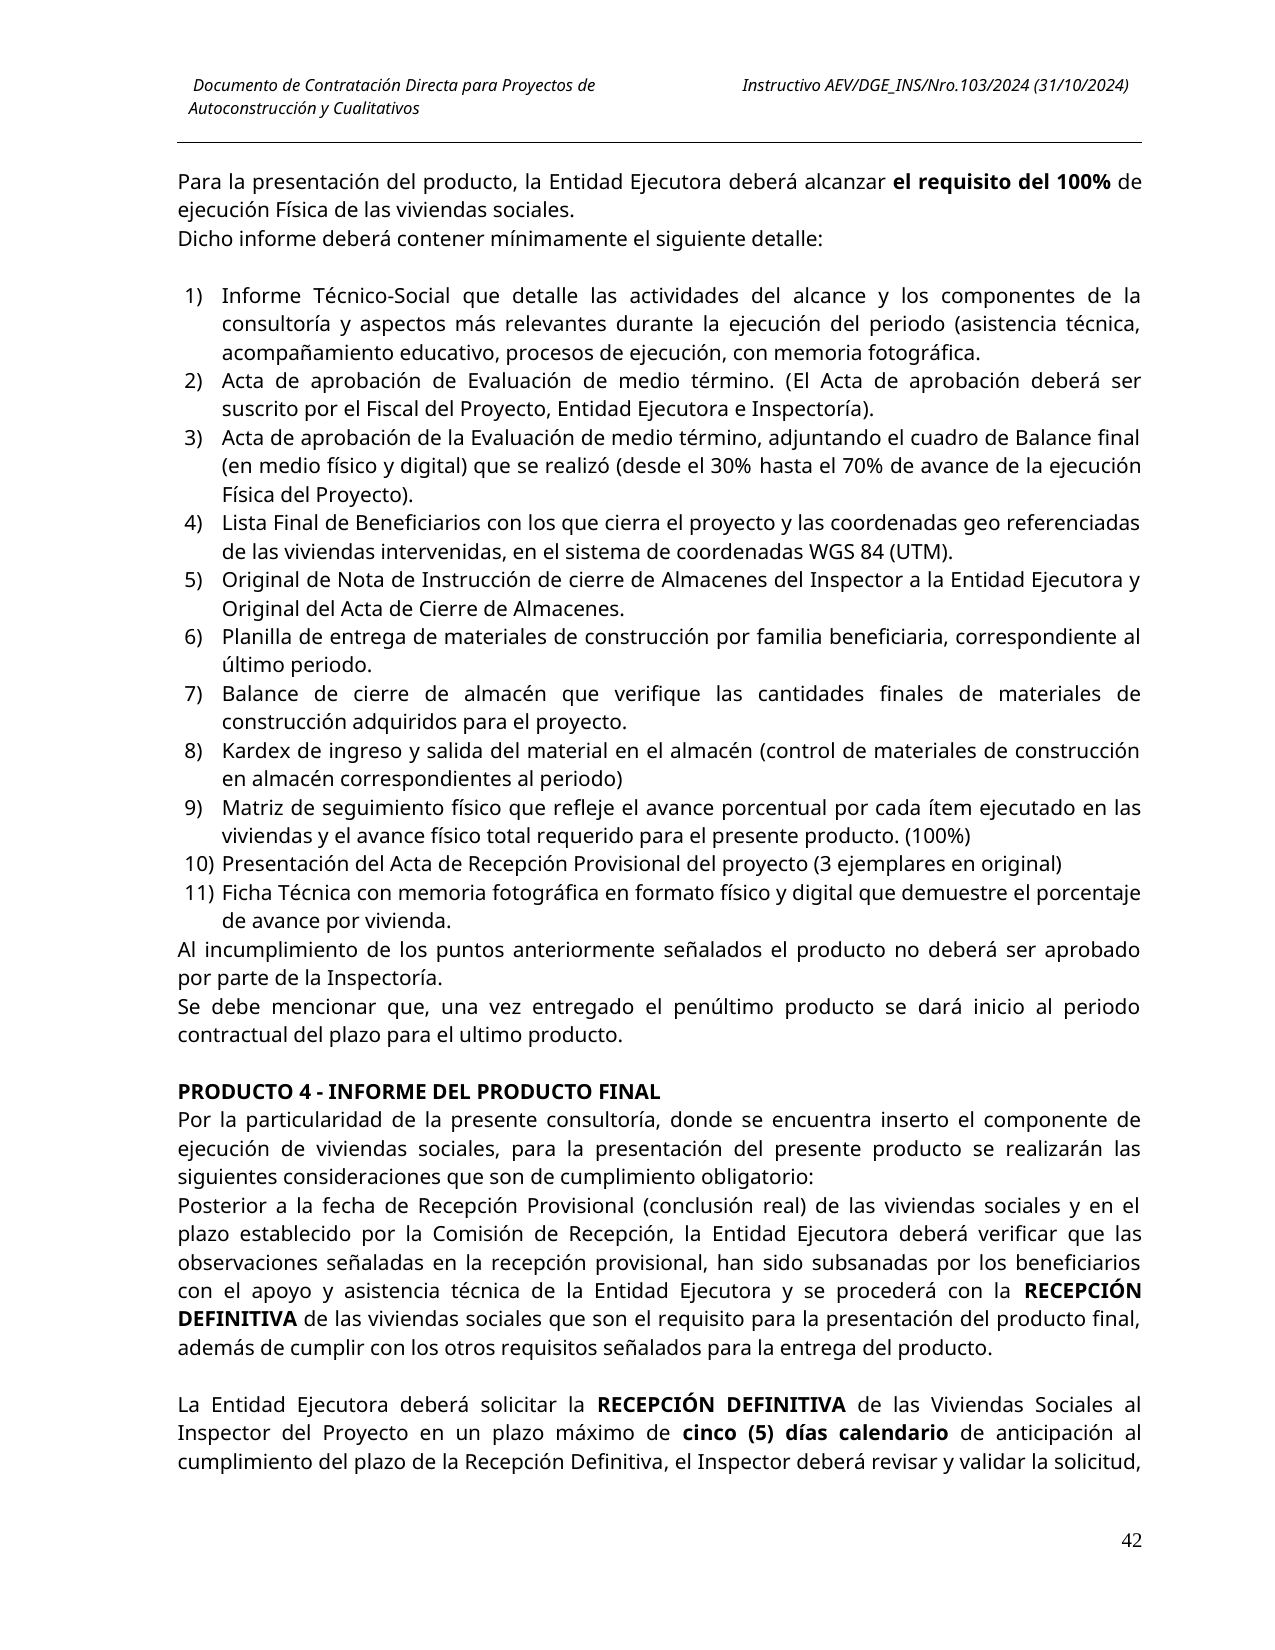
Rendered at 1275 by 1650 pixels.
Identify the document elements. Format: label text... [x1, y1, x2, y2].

list Planilla de entrega de materiales de construcción por familia beneficiaria, correspondiente al último periodo. [184, 622, 1142, 679]
text Dicho informe deberá contener mínimamente el siguiente detalle: [177, 224, 1142, 252]
text Por la particularidad de la presente consultoría, donde se encuentra inserto el componente de ejecución de viviendas sociales, para la presentación del presente producto se realizarán las siguientes consideraciones que son de cumplimiento obligatorio: [177, 1106, 1142, 1191]
list Matriz de seguimiento físico que refleje el avance porcentual por cada ítem ejecutado en las viviendas y el avance físico total requerido para el presente producto. (100%) [184, 793, 1142, 849]
list Acta de aprobación de Evaluación de medio término. (El Acta de aprobación deberá ser suscrito por el Fiscal del Proyecto, Entidad Ejecutora e Inspectoría). [184, 366, 1142, 423]
list Original de Nota de Instrucción de cierre de Almacenes del Inspector a la Entidad Ejecutora y Original del Acta de Cierre de Almacenes. [184, 565, 1142, 622]
list Informe Técnico-Social que detalle las actividades del alcance y los componentes de la consultoría y aspectos más relevantes durante la ejecución del periodo (asistencia técnica, acompañamiento educativo, procesos de ejecución, con memoria fotográfica. [184, 281, 1142, 366]
text Se debe mencionar que, una vez entregado el penúltimo producto se dará inicio al periodo contractual del plazo para el ultimo producto. [177, 992, 1142, 1049]
text Al incumplimiento de los puntos anteriormente señalados el producto no deberá ser aprobado por parte de la Inspectoría. [177, 935, 1142, 992]
list Presentación del Acta de Recepción Provisional del proyecto (3 ejemplares en original) [184, 849, 1142, 878]
text Posterior a la fecha de Recepción Provisional (conclusión real) de las viviendas sociales y en el plazo establecido por la Comisión de Recepción, la Entidad Ejecutora deberá verificar que las observaciones señaladas en la recepción provisional, han sido subsanadas por los beneficiarios con el apoyo y asistencia técnica de la Entidad Ejecutora y se procederá con la RECEPCIÓN DEFINITIVA de las viviendas sociales que son el requisito para la presentación del producto final, además de cumplir con los otros requisitos señalados para la entrega del producto. [177, 1191, 1142, 1361]
list Acta de aprobación de la Evaluación de medio término, adjuntando el cuadro de Balance final (en medio físico y digital) que se realizó (desde el 30% hasta el 70% de avance de la ejecución Física del Proyecto). [184, 423, 1142, 508]
text PRODUCTO 4 - INFORME DEL PRODUCTO FINAL [177, 1077, 1142, 1106]
list Kardex de ingreso y salida del material en el almacén (control de materiales de construcción en almacén correspondientes al periodo) [184, 736, 1142, 793]
list Balance de cierre de almacén que verifique las cantidades finales de materiales de construcción adquiridos para el proyecto. [184, 679, 1142, 736]
list Ficha Técnica con memoria fotográfica en formato físico y digital que demuestre el porcentaje de avance por vivienda. [184, 878, 1142, 935]
list Lista Final de Beneficiarios con los que cierra el proyecto y las coordenadas geo referenciadas de las viviendas intervenidas, en el sistema de coordenadas WGS 84 (UTM). [184, 508, 1142, 565]
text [177, 1390, 1142, 1475]
text Para la presentación del producto, la Entidad Ejecutora deberá alcanzar el requisito del 100% de ejecución Física de las viviendas sociales. [177, 167, 1142, 224]
